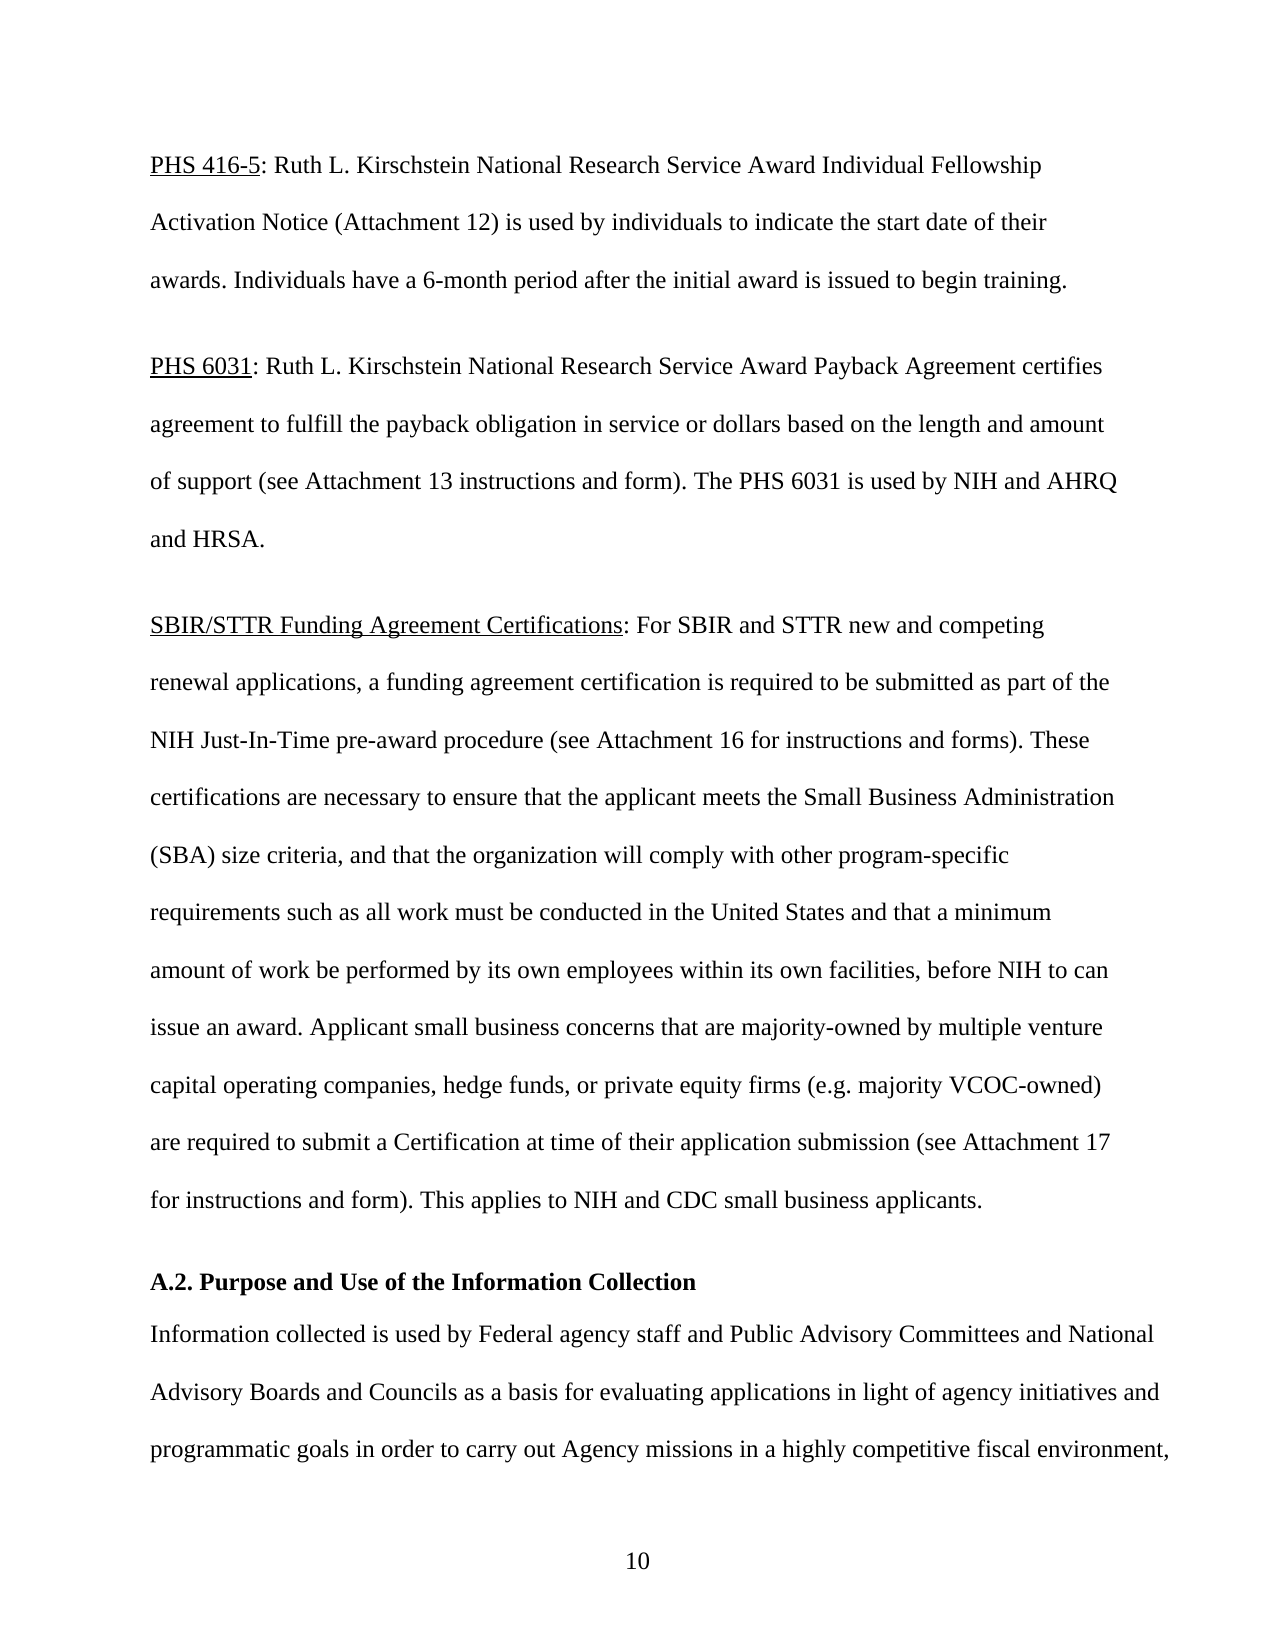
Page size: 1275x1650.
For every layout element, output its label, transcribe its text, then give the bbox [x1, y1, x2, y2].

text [150, 1319, 1196, 1463]
text PHS 6031: Ruth L. Kirschstein National Research Service Award Payback Agreement certifies agreement to fulfill the payback obligation in service or dollars based on the length and amount of support (see Attachment 13 instructions and form). The PHS 6031 is used by NIH and AHRQ and HRSA. [150, 351, 1125, 552]
text PHS 416-5: Ruth L. Kirschstein National Research Service Award Individual Fellowship Activation Notice (Attachment 12) is used by individuals to indicate the start date of their awards. Individuals have a 6-month period after the initial award is issued to begin training. [150, 150, 1125, 294]
subtitle A.2. Purpose and Use of the Information Collection [150, 1267, 1125, 1295]
text SBIR/STTR Funding Agreement Certifications: For SBIR and STTR new and competing renewal applications, a funding agreement certification is required to be submitted as part of the NIH Just-In-Time pre-award procedure (see Attachment 16 for instructions and forms). These certifications are necessary to ensure that the applicant meets the Small Business Administration (SBA) size criteria, and that the organization will comply with other program-specific requirements such as all work must be conducted in the United States and that a minimum amount of work be performed by its own employees within its own facilities, before NIH to can issue an award. Applicant small business concerns that are majority-owned by multiple venture capital operating companies, hedge funds, or private equity firms (e.g. majority VCOC-owned) are required to submit a Certification at time of their application submission (see Attachment 17 for instructions and form). This applies to NIH and CDC small business applicants. [150, 610, 1125, 1214]
